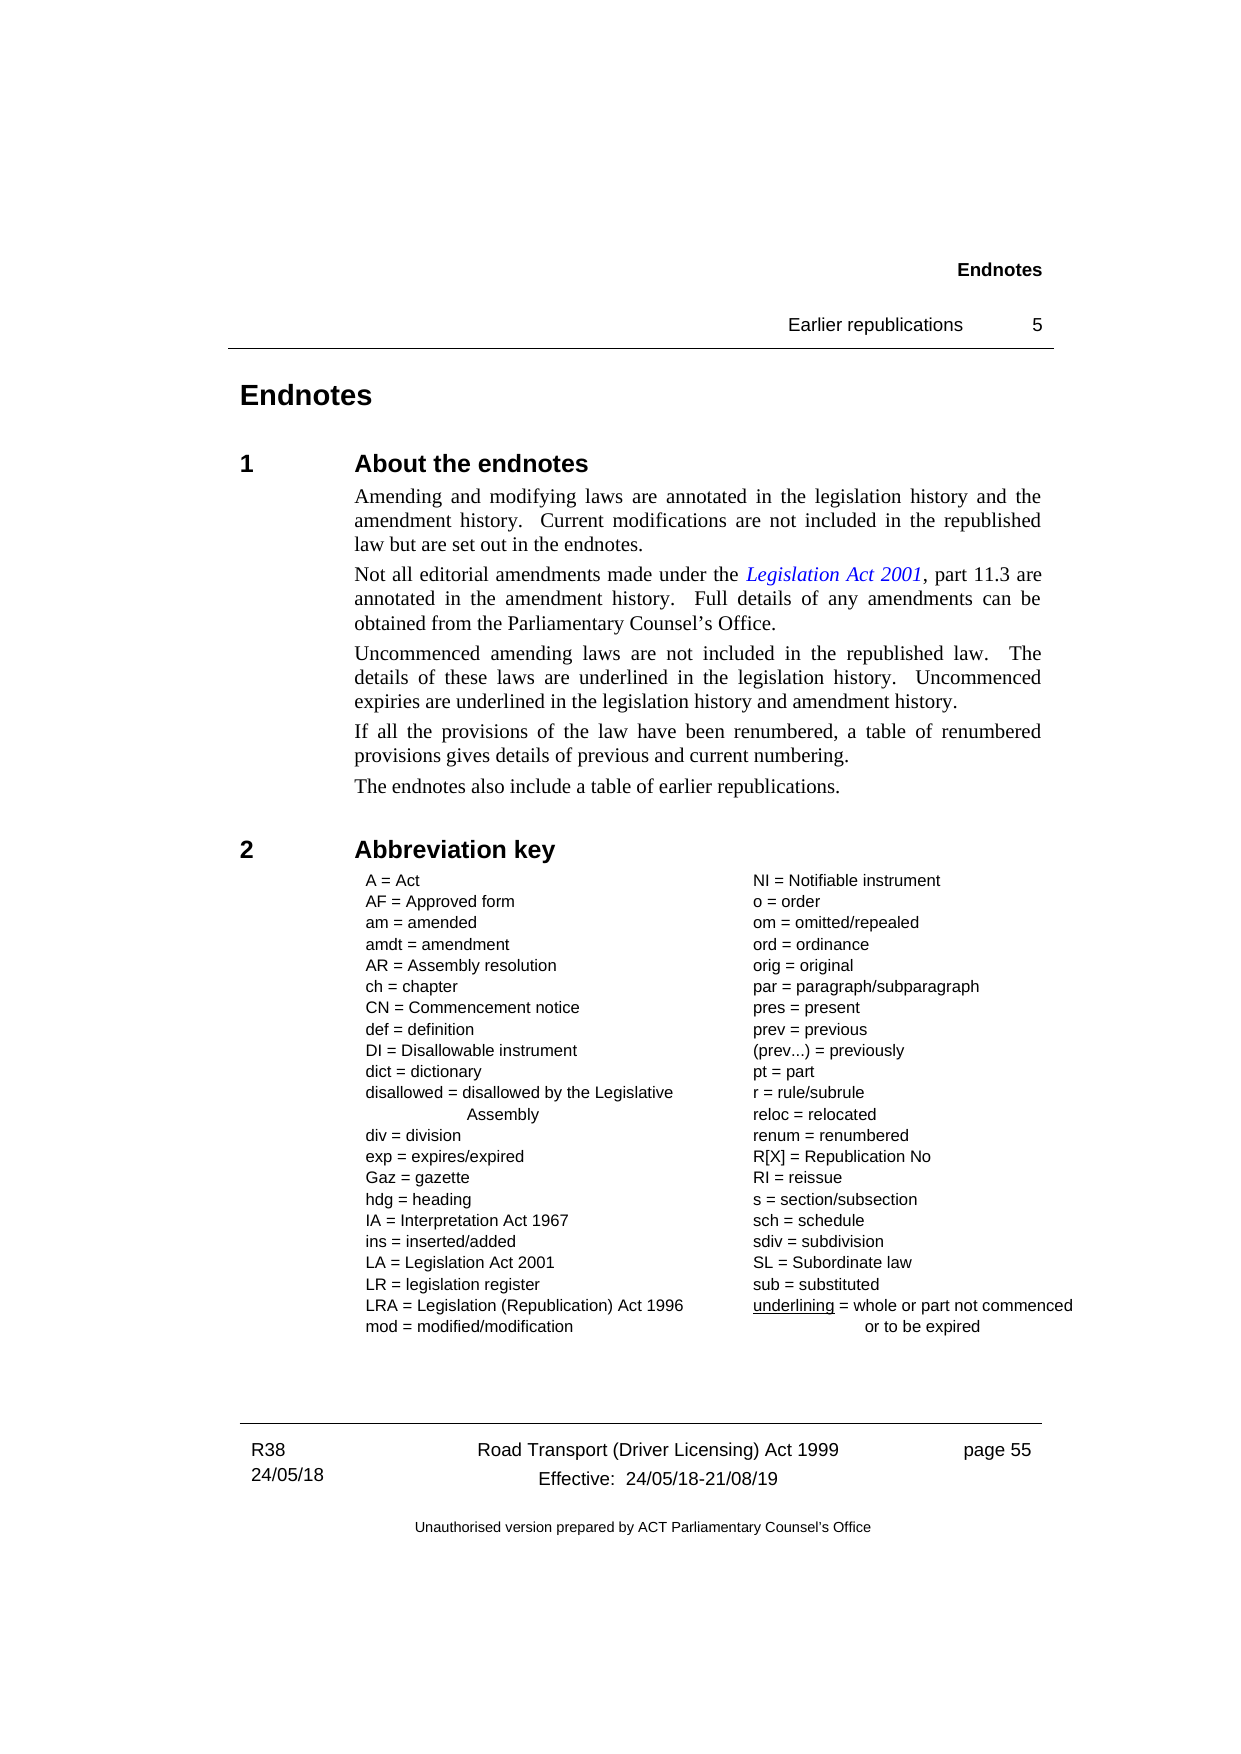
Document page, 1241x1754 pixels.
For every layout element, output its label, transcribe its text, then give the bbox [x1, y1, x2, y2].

table_cell SL = Subordinate law [742, 1251, 1122, 1272]
text The endnotes also include a table of earlier republications. [354, 773, 1042, 798]
text 2 Abbreviation key [239, 835, 1042, 864]
table_cell RI = reissue [742, 1166, 1122, 1187]
table_cell pres = present [742, 996, 1122, 1017]
text Uncommenced amending laws are not included in the republished law. The details of these laws are underlined in the legislation history. Uncommenced expiries are underlined in the legislation history and amendment history. [354, 641, 1042, 713]
table_cell mod = modified/modification [354, 1315, 742, 1336]
table_cell exp = expires/expired [354, 1145, 742, 1166]
table_cell s = section/subsection [742, 1188, 1122, 1209]
text Amending and modifying laws are annotated in the legislation history and the amendment history. Current modifications are not included in the republished law but are set out in the endnotes. [354, 484, 1042, 556]
table_cell dict = dictionary [354, 1060, 742, 1081]
table_cell disallowed = disallowed by the Legislative [354, 1081, 742, 1102]
table_cell sdiv = subdivision [742, 1230, 1122, 1251]
table_cell prev = previous [742, 1018, 1122, 1039]
table_cell amdt = amendment [354, 933, 742, 954]
table_cell IA = Interpretation Act 1967 [354, 1209, 742, 1230]
table_cell pt = part [742, 1060, 1122, 1081]
table_cell div = division [354, 1124, 742, 1145]
text 1 About the endnotes [239, 449, 1042, 478]
table_cell LR = legislation register [354, 1273, 742, 1294]
text Not all editorial amendments made under the Legislation Act 2001, part 11.3 are annotated in the amendment history. Full details of any amendments can be obtained from the Parliamentary Counsel’s Office. [354, 562, 1042, 634]
table_cell par = paragraph/subparagraph [742, 975, 1122, 996]
table_cell DI = Disallowable instrument [354, 1039, 742, 1060]
table_cell LA = Legislation Act 2001 [354, 1251, 742, 1272]
text If all the provisions of the law have been renumbered, a table of renumbered provisions gives details of previous and current numbering. [354, 719, 1042, 767]
table_cell r = rule/subrule [742, 1081, 1122, 1102]
table_cell AF = Approved form [354, 890, 742, 911]
table_cell o = order [742, 890, 1122, 911]
table_cell LRA = Legislation (Republication) Act 1996 [354, 1294, 742, 1315]
table_cell sub = substituted [742, 1273, 1122, 1294]
table_header NI = Notifiable instrument [742, 869, 1122, 890]
table_cell renum = renumbered [742, 1124, 1122, 1145]
table_cell om = omitted/repealed [742, 911, 1122, 932]
table_header A = Act [354, 869, 742, 890]
table_cell def = definition [354, 1018, 742, 1039]
table_cell ch = chapter [354, 975, 742, 996]
table_cell orig = original [742, 954, 1122, 975]
text Endnotes [239, 378, 1042, 411]
table_cell R[X] = Republication No [742, 1145, 1122, 1166]
table_cell CN = Commencement notice [354, 996, 742, 1017]
table_cell or to be expired [742, 1315, 1122, 1336]
table_cell ord = ordinance [742, 933, 1122, 954]
table_cell Assembly [354, 1103, 742, 1124]
table_cell am = amended [354, 911, 742, 932]
table_cell reloc = relocated [742, 1103, 1122, 1124]
table_cell (prev...) = previously [742, 1039, 1122, 1060]
table_cell AR = Assembly resolution [354, 954, 742, 975]
table_cell hdg = heading [354, 1188, 742, 1209]
table_cell underlining = whole or part not commenced [742, 1294, 1122, 1315]
table_cell Gaz = gazette [354, 1166, 742, 1187]
table_cell ins = inserted/added [354, 1230, 742, 1251]
table_cell sch = schedule [742, 1209, 1122, 1230]
